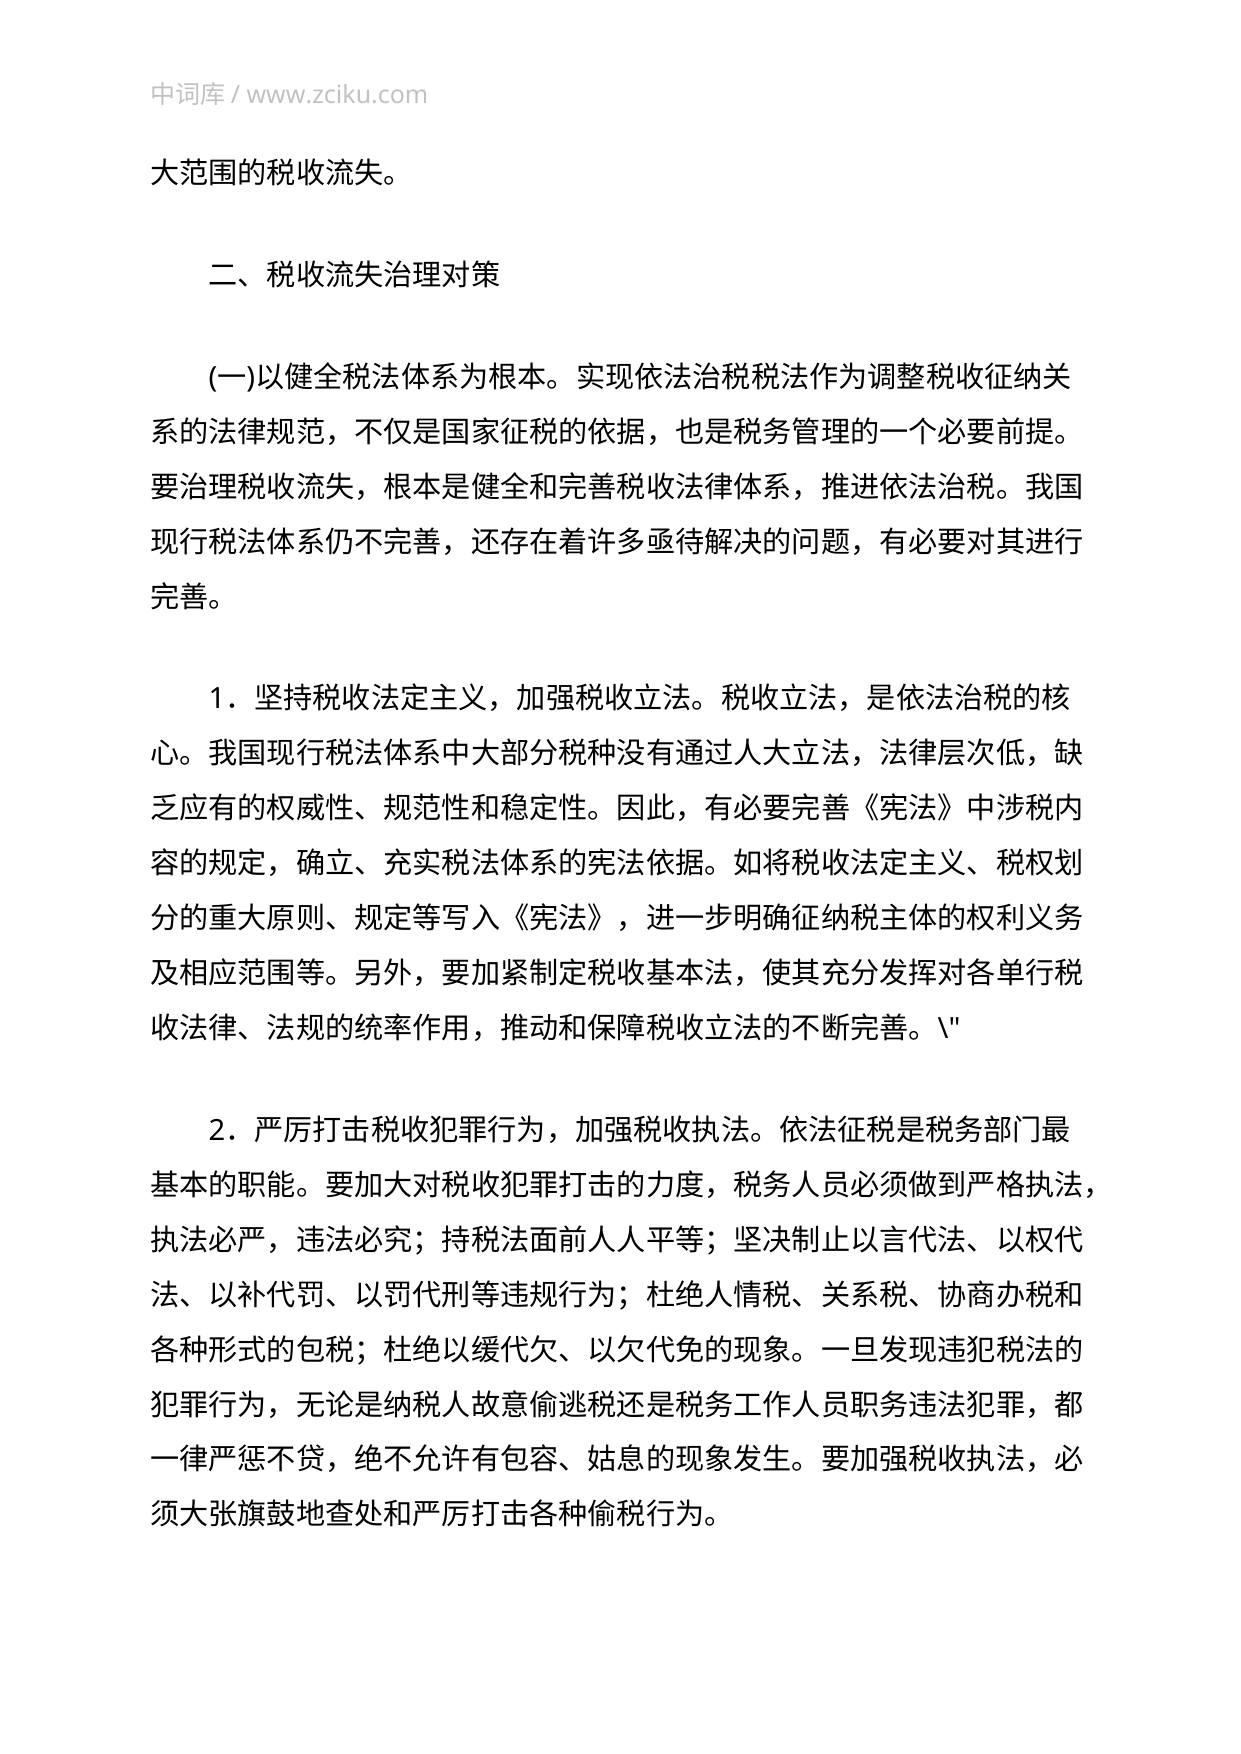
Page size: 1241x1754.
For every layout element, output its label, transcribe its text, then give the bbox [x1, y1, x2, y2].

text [150, 150, 1090, 192]
text 1．坚持税收法定主义，加强税收立法。税收立法，是依法治税的核心。我国现行税法体系中大部分税种没有通过人大立法，法律层次低，缺乏应有的权威性、规范性和稳定性。因此，有必要完善《宪法》中涉税内容的规定，确立、充实税法体系的宪法依据。如将税收法定主义、税权划分的重大原则、规定等写入《宪法》，进一步明确征纳税主体的权利义务及相应范围等。另外，要加紧制定税收基本法，使其充分发挥对各单行税收法律、法规的统率作用，推动和保障税收立法的不断完善。\" [150, 675, 1090, 1047]
text 2．严厉打击税收犯罪行为，加强税收执法。依法征税是税务部门最基本的职能。要加大对税收犯罪打击的力度，税务人员必须做到严格执法，执法必严，违法必究；持税法面前人人平等；坚决制止以言代法、以权代法、以补代罚、以罚代刑等违规行为；杜绝人情税、关系税、协商办税和各种形式的包税；杜绝以缓代欠、以欠代免的现象。一旦发现违犯税法的犯罪行为，无论是纳税人故意偷逃税还是税务工作人员职务违法犯罪，都一律严惩不贷，绝不允许有包容、姑息的现象发生。要加强税收执法，必须大张旗鼓地查处和严厉打击各种偷税行为。 [150, 1106, 1090, 1533]
text 二、税收流失治理对策 [150, 252, 1090, 294]
text (一)以健全税法体系为根本。实现依法治税税法作为调整税收征纳关系的法律规范，不仅是国家征税的依据，也是税务管理的一个必要前提。要治理税收流失，根本是健全和完善税收法律体系，推进依法治税。我国现行税法体系仍不完善，还存在着许多亟待解决的问题，有必要对其进行完善。 [150, 353, 1090, 616]
